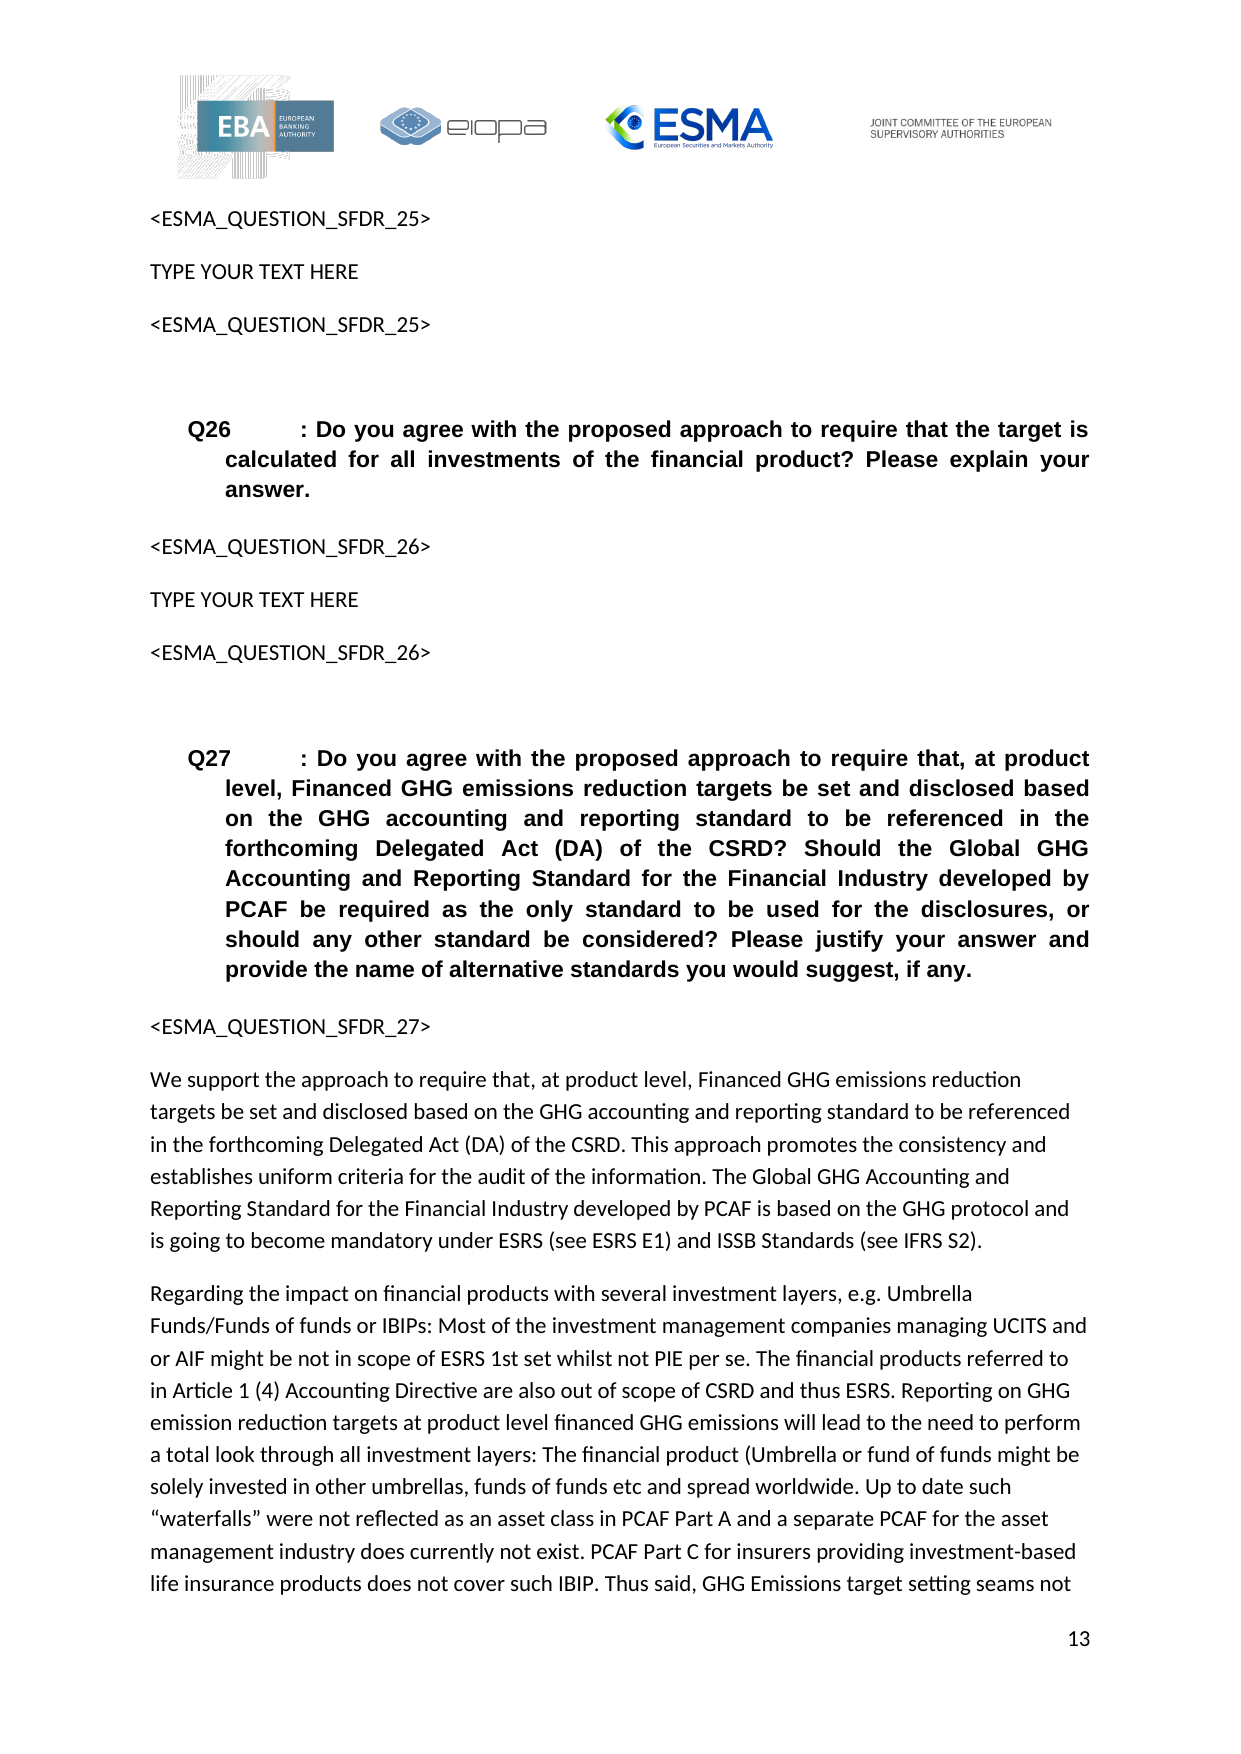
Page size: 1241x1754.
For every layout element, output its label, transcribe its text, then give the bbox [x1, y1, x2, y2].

text <ESMA_QUESTION_SFDR_27> [150, 1012, 1090, 1040]
text <ESMA_QUESTION_SFDR_25> [150, 310, 1090, 338]
text TYPE YOUR TEXT HERE [150, 257, 1090, 285]
text We support the approach to require that, at product level, Financed GHG emissions reduction targets be set and disclosed based on the GHG accounting and reporting standard to be referenced in the forthcoming Delegated Act (DA) of the CSRD. This approach promotes the consistency and establishes uniform criteria for the audit of the information. The Global GHG Accounting and Reporting Standard for the Financial Industry developed by PCAF is based on the GHG protocol and is going to become mandatory under ESRS (see ESRS E1) and ISSB Standards (see IFRS S2). [150, 1065, 1090, 1254]
list : Do you agree with the proposed approach to require that the target is calculated for all investments of the financial product? Please explain your answer. [187, 416, 1090, 503]
text TYPE YOUR TEXT HERE [150, 586, 1090, 613]
text <ESMA_QUESTION_SFDR_26> [150, 532, 1090, 561]
text <ESMA_QUESTION_SFDR_25> [150, 204, 1090, 232]
picture [851, 77, 1063, 168]
picture [177, 73, 806, 182]
list : Do you agree with the proposed approach to require that, at product level, Financed GHG emissions reduction targets be set and disclosed based on the GHG accounting and reporting standard to be referenced in the forthcoming Delegated Act (DA) of the CSRD? Should the Global GHG Accounting and Reporting Standard for the Financial Industry developed by PCAF be required as the only standard to be used for the disclosures, or should any other standard be considered? Please justify your answer and provide the name of alternative standards you would suggest, if any. [187, 744, 1090, 982]
text <ESMA_QUESTION_SFDR_26> [150, 638, 1090, 667]
